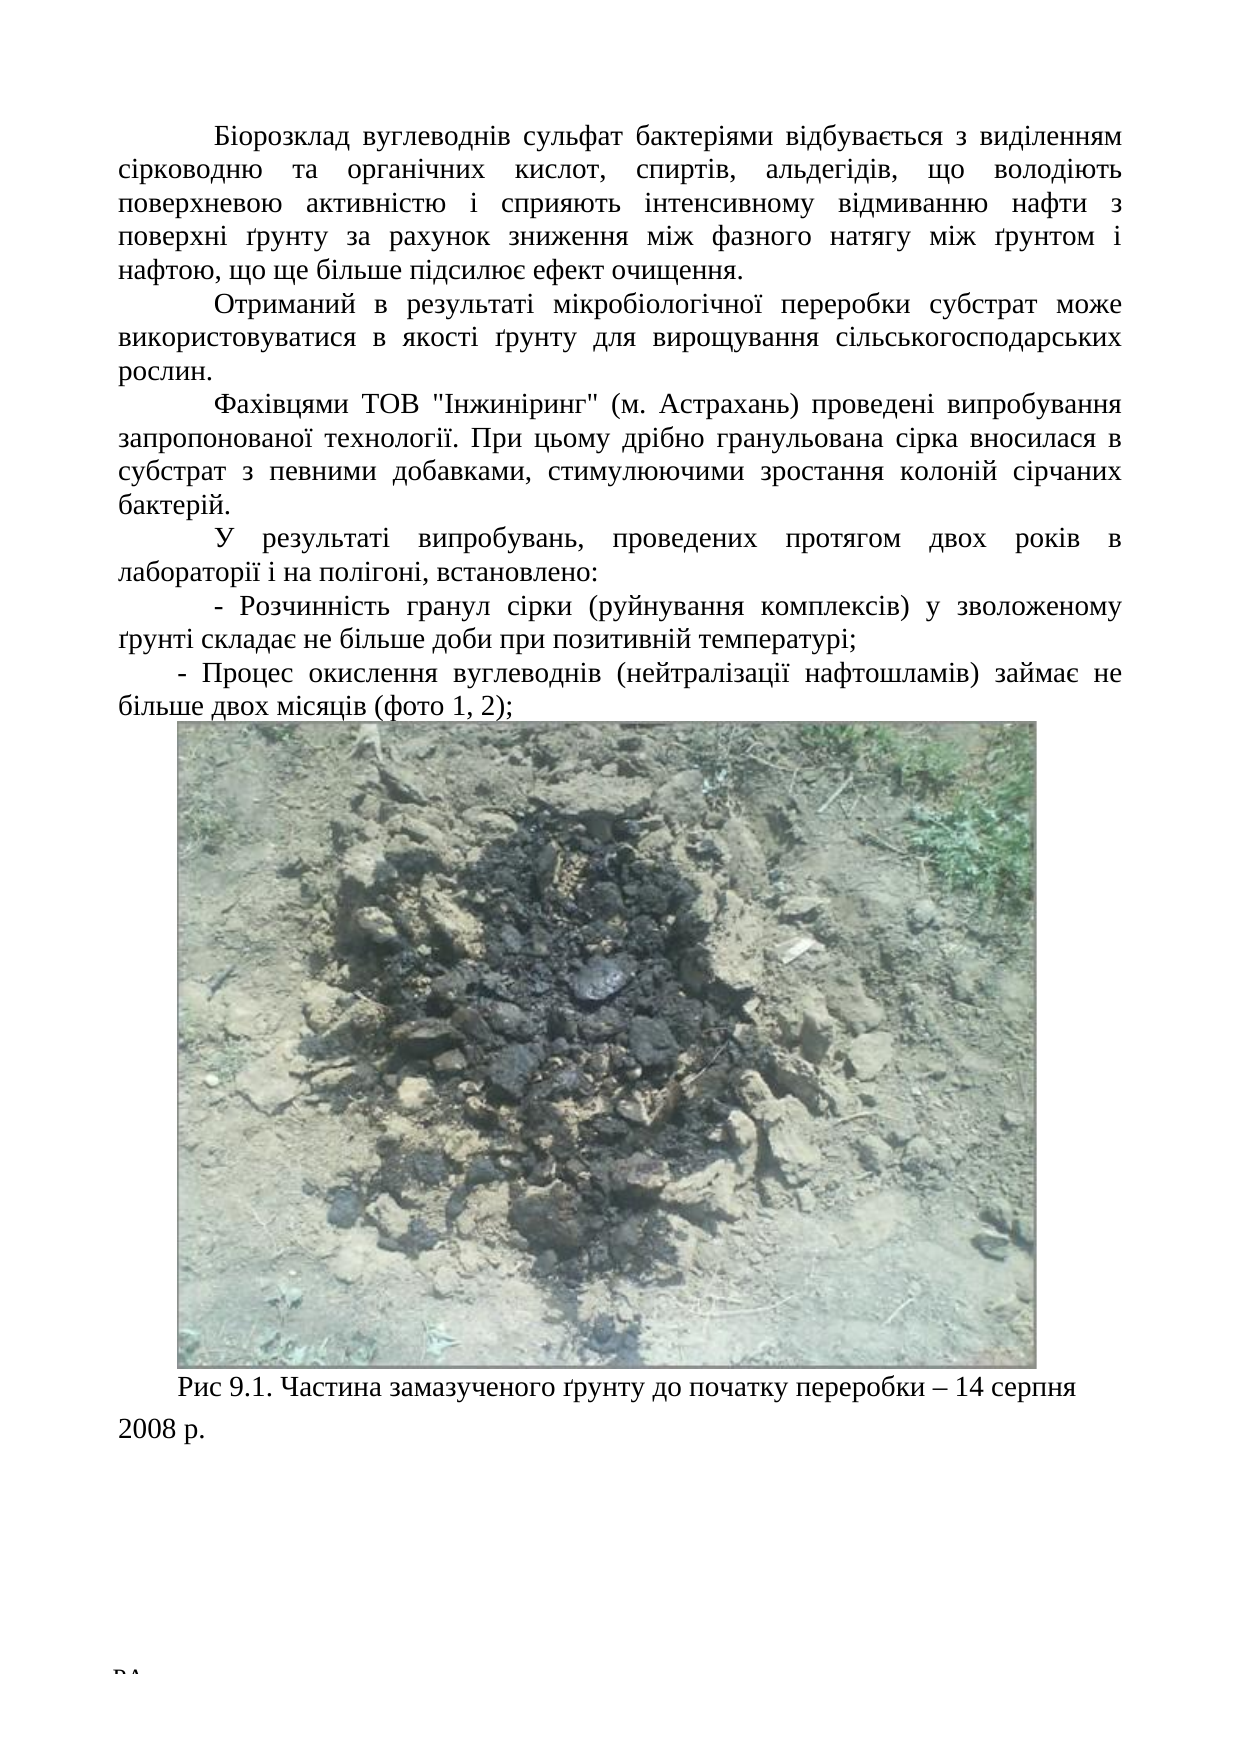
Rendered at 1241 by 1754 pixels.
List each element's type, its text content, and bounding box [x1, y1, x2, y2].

text Фахівцями ТОВ "Інжиніринг" (м. Астрахань) проведені випробування запропонованої технології. При цьому дрібно гранульована сірка вносилася в субстрат з певними добавками, стимулюючими зростання колоній сірчаних бактерій. [118, 386, 1123, 521]
text У результаті випробувань, проведених протягом двох років в лабораторії і на полігоні, встановлено: [118, 521, 1123, 588]
picture [177, 721, 1037, 1369]
text 2008 р. [118, 1411, 1134, 1445]
list Процес окислення вуглеводнів (нейтралізації нафтошламів) займає не більше двох місяців (фото 1, 2); [118, 655, 1123, 722]
text Рис 9.1. Частина замазученого ґрунту до початку переробки – 14 серпня [177, 1369, 1134, 1402]
text Отриманий в результаті мікробіологічної переробки субстрат може використовуватися в якості ґрунту для вирощування сільськогосподарських рослин. [118, 286, 1123, 386]
list Розчинність гранул сірки (руйнування комплексів) у зволоженому ґрунті складає не більше доби при позитивній температурі; [118, 588, 1123, 655]
text Біорозклад вуглеводнів сульфат бактеріями відбувається з виділенням сірководню та органічних кислот, спиртів, альдегідів, що володіють поверхневою активністю і сприяють інтенсивному відмиванню нафти з поверхні ґрунту за рахунок зниження між фазного натягу між ґрунтом і нафтою, що ще більше підсилює ефект очищення. [118, 118, 1123, 285]
